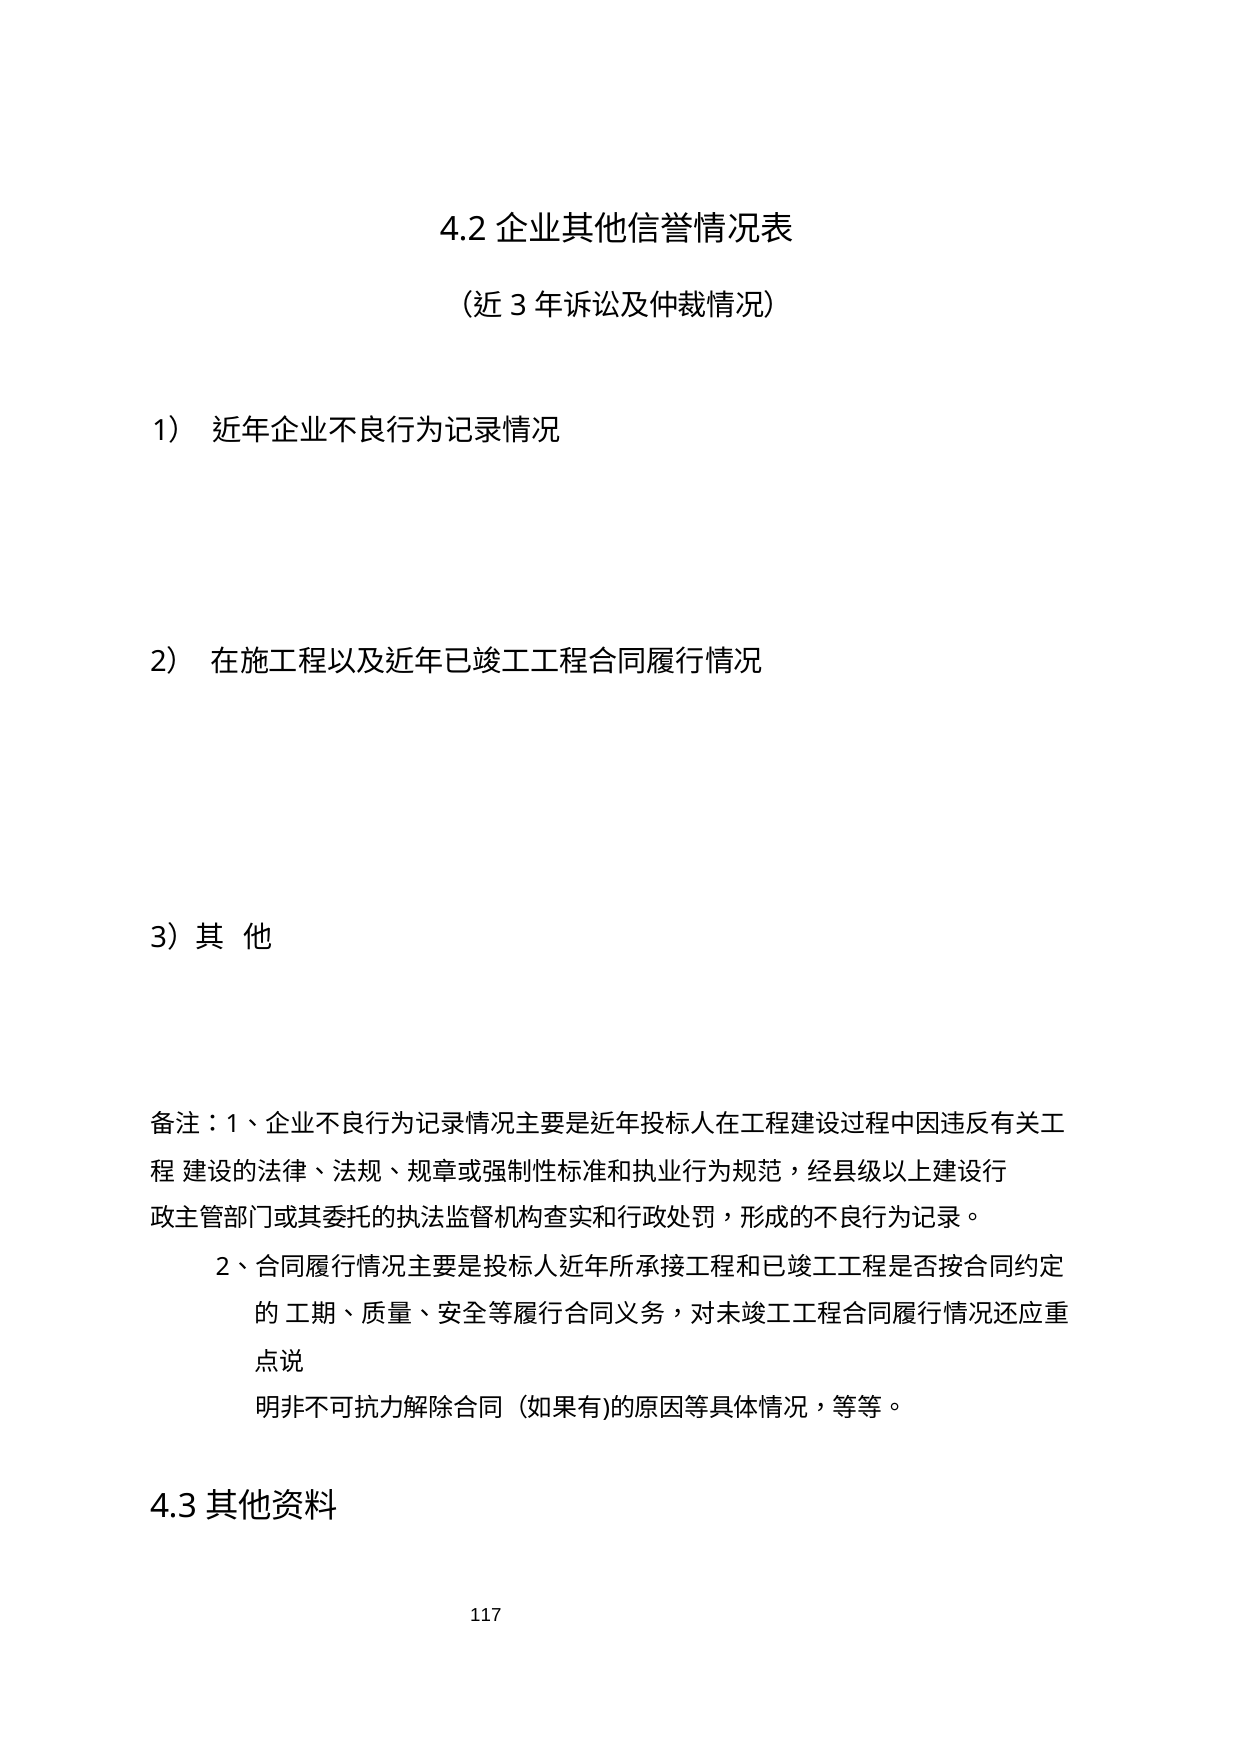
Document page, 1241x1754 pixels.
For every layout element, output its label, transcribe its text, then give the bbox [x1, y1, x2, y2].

text （近 3 年诉讼及仲裁情况） [444, 286, 1090, 323]
text 3）其 他 [150, 918, 1090, 954]
text 备注：1、企业不良行为记录情况主要是近年投标人在工程建设过程中因违反有关工程 建设的法律、法规、规章或强制性标准和执业行为规范，经县级以上建设行 [150, 1106, 1081, 1187]
text 2、合同履行情况主要是投标人近年所承接工程和已竣工工程是否按合同约定的 工期、质量、安全等履行合同义务，对未竣工工程合同履行情况还应重点说 [215, 1248, 1081, 1377]
text 明非不可抗力解除合同（如果有)的原因等具体情况，等等。 [255, 1391, 1090, 1422]
text 2） 在施工程以及近年已竣工工程合同履行情况 [150, 642, 1090, 678]
text 政主管部门或其委托的执法监督机构查实和行政处罚，形成的不良行为记录。 [150, 1201, 1090, 1232]
text 1） 近年企业不良行为记录情况 [152, 412, 1090, 448]
text 4.3 其他资料 [150, 1485, 962, 1526]
text 4.2 企业其他信誉情况表 [439, 221, 1090, 286]
